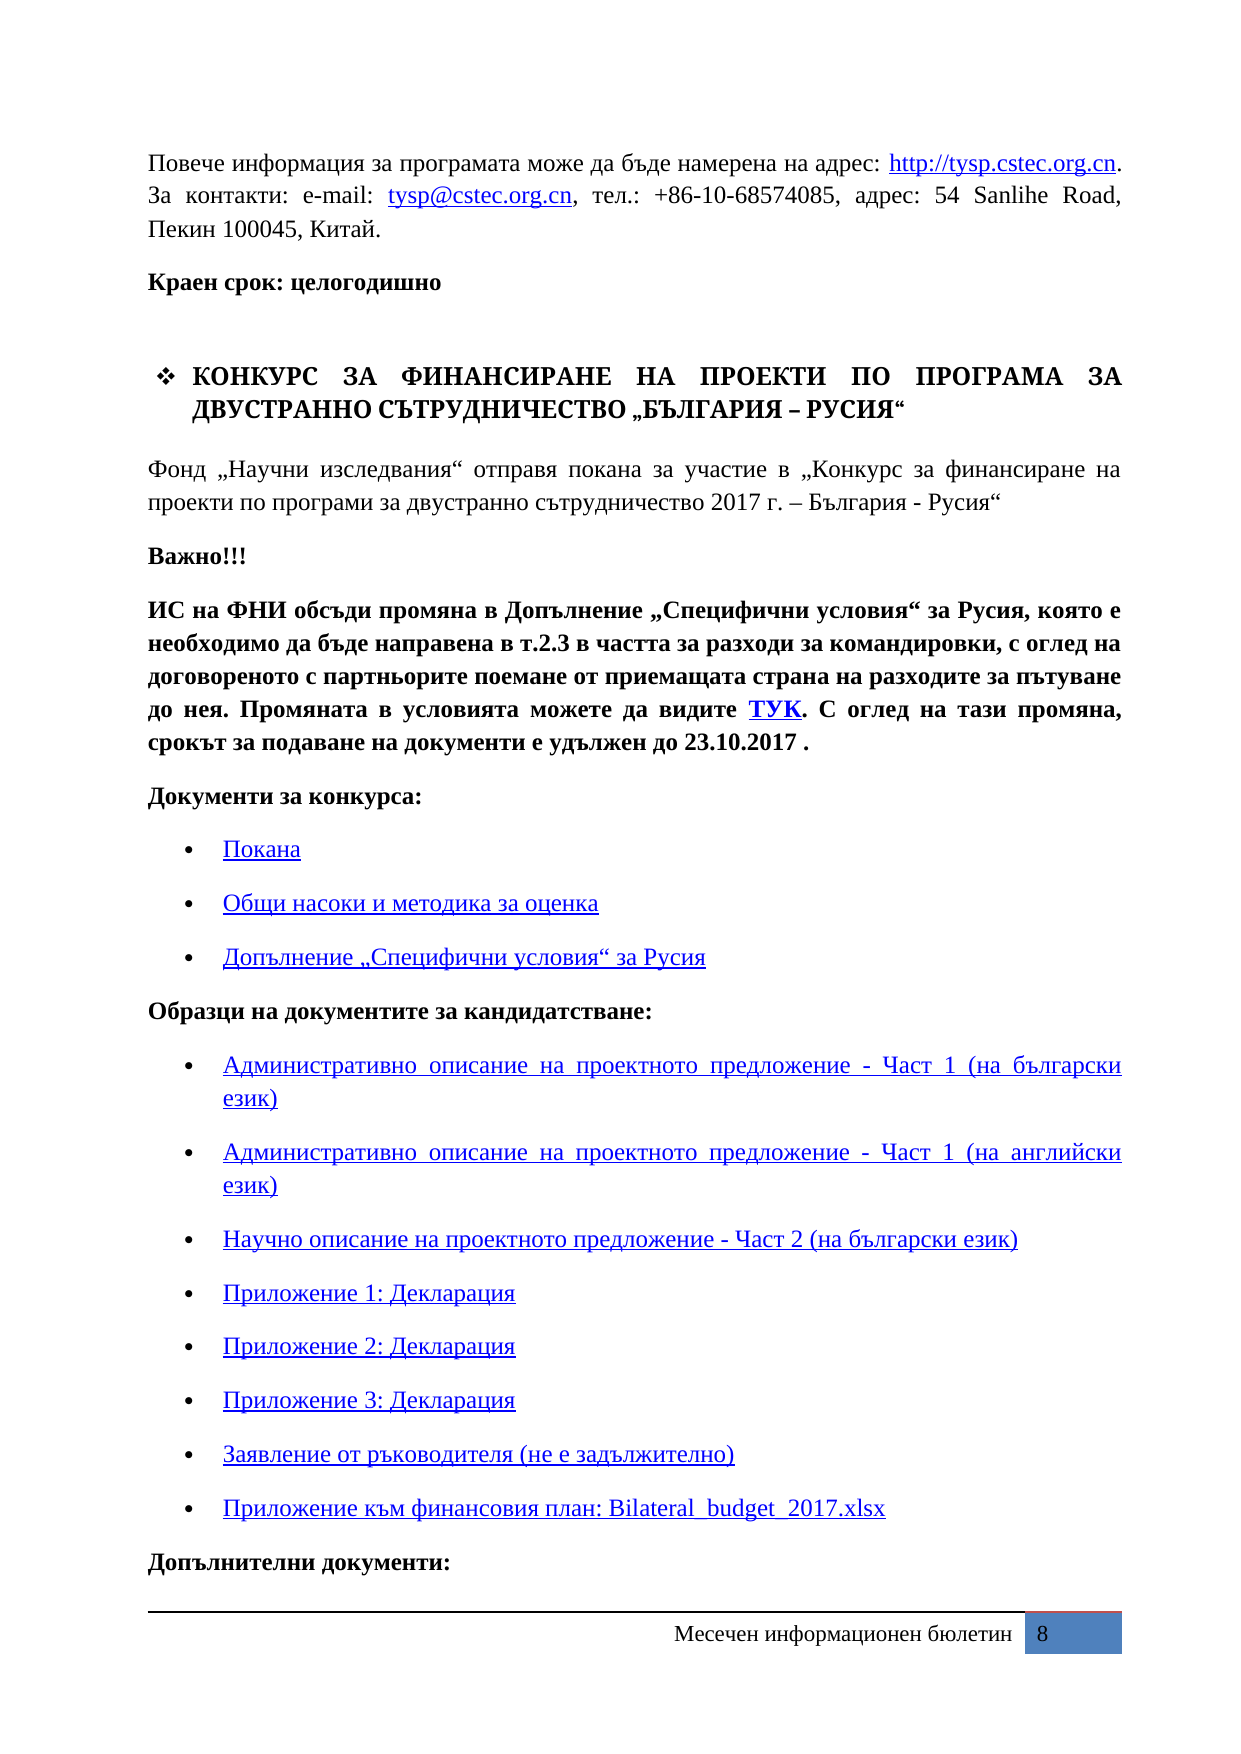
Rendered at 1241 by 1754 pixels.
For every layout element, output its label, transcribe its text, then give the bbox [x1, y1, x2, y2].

list Заявление от ръководителя (не е задължително) [185, 1439, 1122, 1468]
list Научно описание на проектното предложение - Част 2 (на български език) [185, 1224, 1122, 1252]
text Важно!!! [148, 541, 1122, 570]
list Общи насоки и методика за оценка [185, 888, 1122, 917]
list Покана [185, 834, 1122, 863]
subtitle Конкурс за финансиране на проекти по програма за двустранно сътрудничество „България – Русия“ [154, 363, 1122, 425]
text Краен срок: целогодишно [148, 267, 1122, 296]
list Приложение 1: Декларация [185, 1278, 1122, 1306]
text Повече информация за програмата може да бъде намерена на адрес: http://tysp.cstec.org.cn. За контакти: е-mail: tysp@cstec.org.cn, тел.: +86-10-68574085, адрес: 54 Sanlihe Road, Пекин 100045, Китай. [148, 148, 1122, 242]
list Административно описание на проектното предложение - Част 1 (на английски език) [185, 1137, 1122, 1199]
list Приложение 2: Декларация [185, 1331, 1122, 1360]
text ИС на ФНИ обсъди промяна в Допълнение „Специфични условия“ за Русия, която е необходимо да бъде направена в т.2.3 в частта за разходи за командировки, с оглед на договореното с партньорите поемане от приемащата страна на разходите за пътуване до нея. Промяната в условията можете да видите ТУК. С оглед на тази промяна, срокът за подаване на документи е удължен до 23.10.2017 . [148, 595, 1122, 756]
list Допълнение „Специфични условия“ за Русия [185, 942, 1122, 971]
text Фонд „Научни изследвания“ отправя покана за участие в „Конкурс за финансиране на проекти по програми за двустранно сътрудничество 2017 г. – България - Русия“ [148, 454, 1122, 516]
list Административно описание на проектното предложение - Част 1 (на български език) [185, 1050, 1122, 1112]
list Приложение 3: Декларация [185, 1385, 1122, 1414]
text Документи за конкурса: [148, 781, 1122, 809]
text Допълнителни документи: [148, 1547, 1122, 1576]
text Образци на документите за кандидатстване: [148, 996, 1122, 1025]
list Приложение към финансовия план: Bilateral_budget_2017.xlsx [185, 1493, 1122, 1522]
